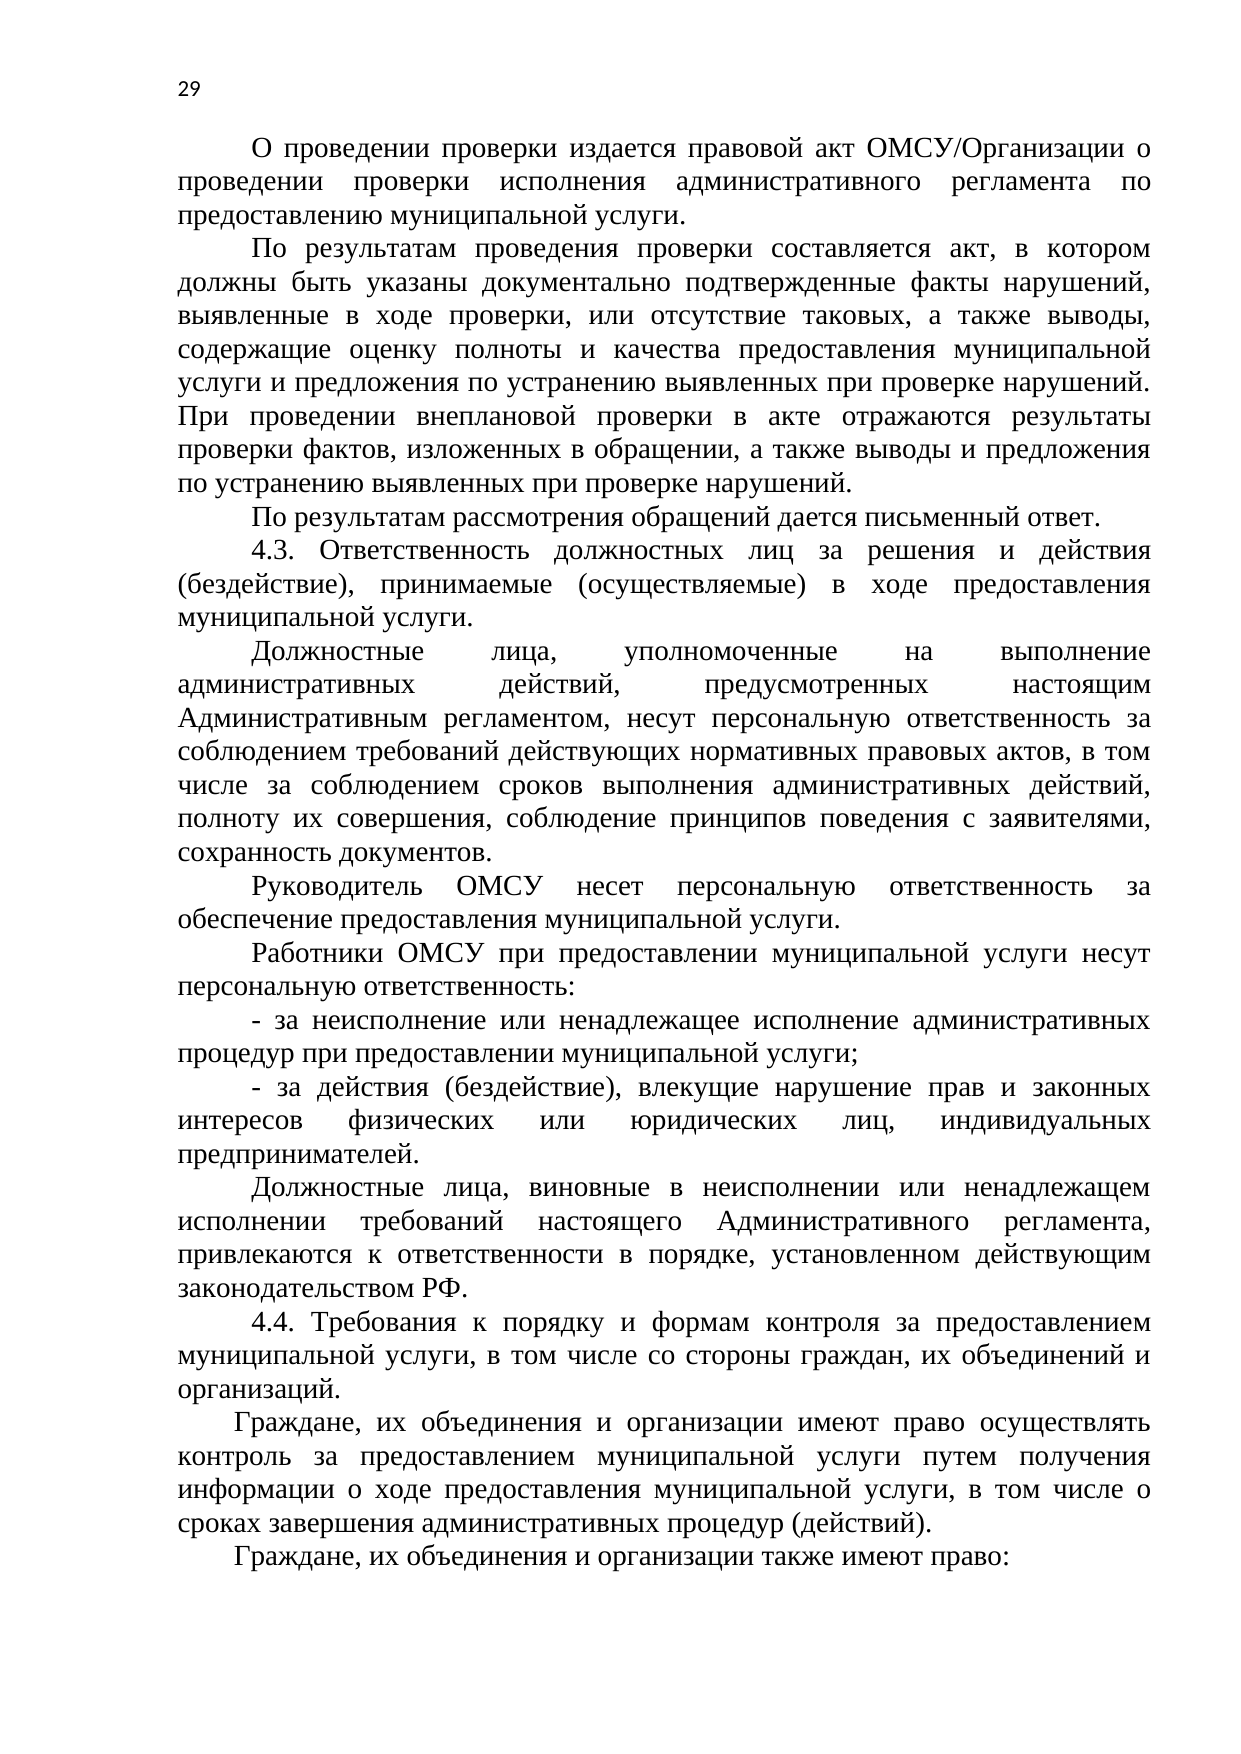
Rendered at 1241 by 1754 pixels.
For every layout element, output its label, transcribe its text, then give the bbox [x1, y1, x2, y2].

text Граждане, их объединения и организации имеют право осуществлять контроль за предоставлением муниципальной услуги путем получения информации о ходе предоставления муниципальной услуги, в том числе о сроках завершения административных процедур (действий). [177, 1404, 1152, 1538]
text - за неисполнение или ненадлежащее исполнение административных процедур при предоставлении муниципальной услуги; [177, 1002, 1152, 1069]
text По результатам рассмотрения обращений дается письменный ответ. [177, 499, 1152, 532]
text Должностные лица, виновные в неисполнении или ненадлежащем исполнении требований настоящего Административного регламента, привлекаются к ответственности в порядке, установленном действующим законодательством РФ. [177, 1169, 1152, 1304]
text - за действия (бездействие), влекущие нарушение прав и законных интересов физических или юридических лиц, индивидуальных предпринимателей. [177, 1069, 1152, 1169]
text 4.3. Ответственность должностных лиц за решения и действия (бездействие), принимаемые (осуществляемые) в ходе предоставления муниципальной услуги. [177, 532, 1152, 633]
text Граждане, их объединения и организации также имеют право: [177, 1538, 1152, 1572]
text 4.4. Требования к порядку и формам контроля за предоставлением муниципальной услуги, в том числе со стороны граждан, их объединений и организаций. [177, 1304, 1152, 1404]
text Должностные лица, уполномоченные на выполнение административных действий, предусмотренных настоящим Административным регламентом, несут персональную ответственность за соблюдением требований действующих нормативных правовых актов, в том числе за соблюдением сроков выполнения административных действий, полноту их совершения, соблюдение принципов поведения с заявителями, сохранность документов. [177, 633, 1152, 868]
text О проведении проверки издается правовой акт ОМСУ/Организации о проведении проверки исполнения административного регламента по предоставлению муниципальной услуги. [177, 130, 1152, 230]
text Работники ОМСУ при предоставлении муниципальной услуги несут персональную ответственность: [177, 935, 1152, 1002]
text По результатам проведения проверки составляется акт, в котором должны быть указаны документально подтвержденные факты нарушений, выявленные в ходе проверки, или отсутствие таковых, а также выводы, содержащие оценку полноты и качества предоставления муниципальной услуги и предложения по устранению выявленных при проверке нарушений. При проведении внеплановой проверки в акте отражаются результаты проверки фактов, изложенных в обращении, а также выводы и предложения по устранению выявленных при проверке нарушений. [177, 230, 1152, 499]
text Руководитель ОМСУ несет персональную ответственность за обеспечение предоставления муниципальной услуги. [177, 868, 1152, 935]
